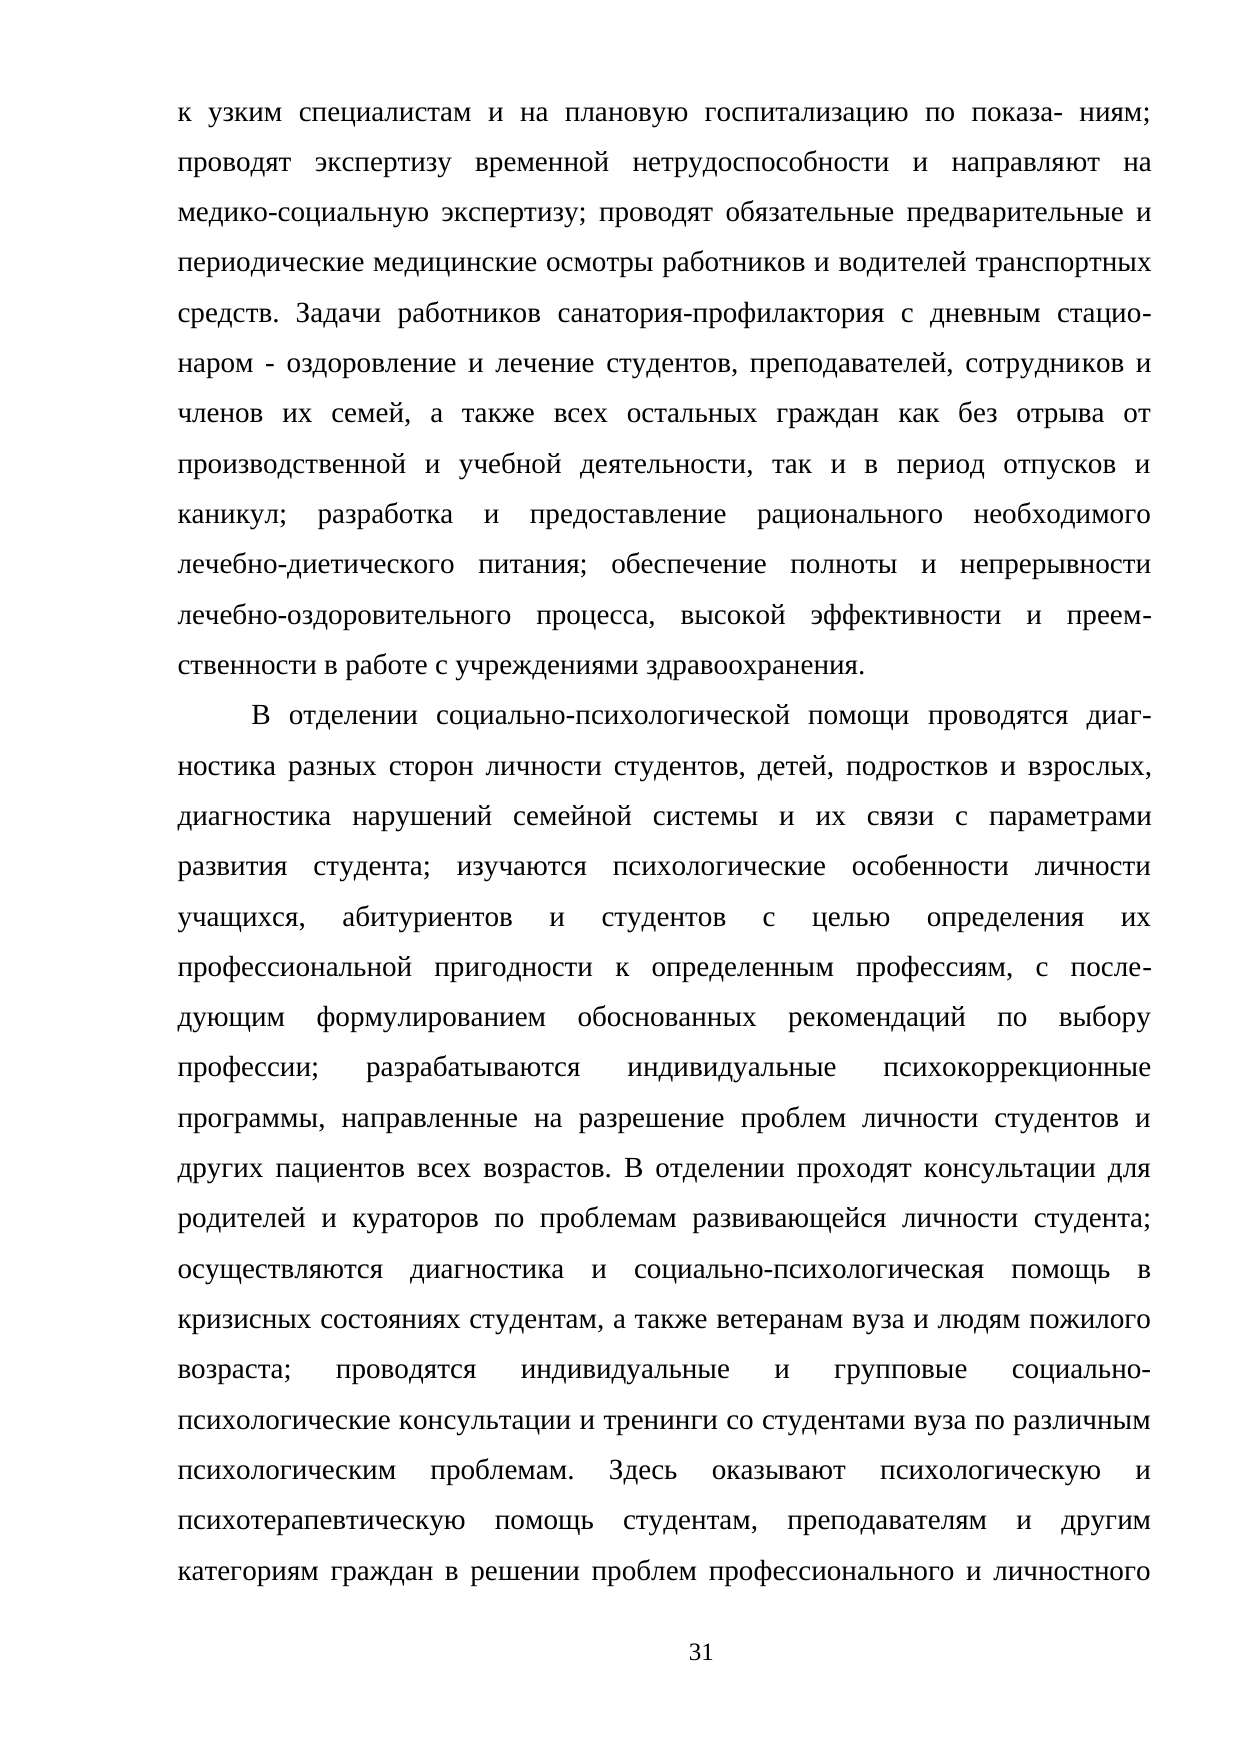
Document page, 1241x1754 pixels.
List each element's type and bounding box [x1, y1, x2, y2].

text [177, 94, 1152, 681]
text [177, 697, 1152, 1586]
